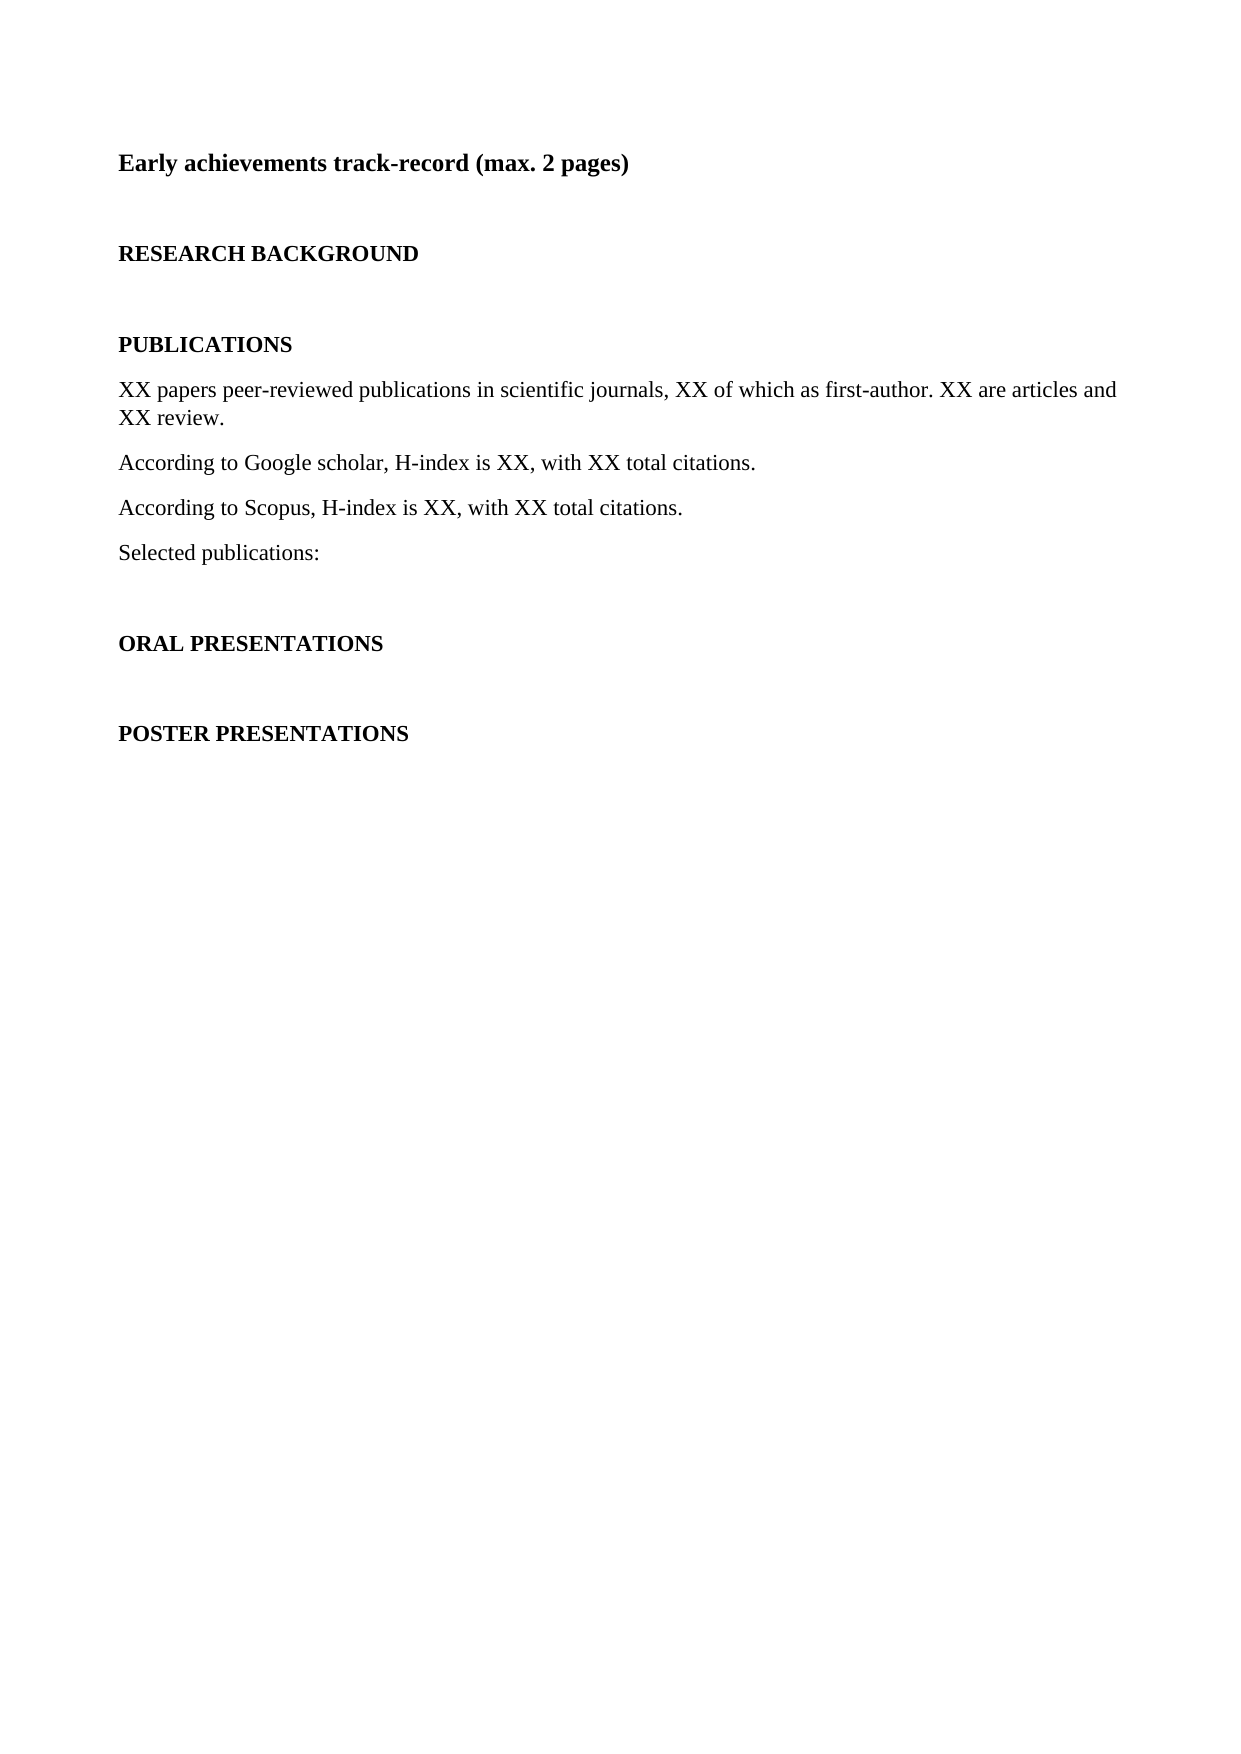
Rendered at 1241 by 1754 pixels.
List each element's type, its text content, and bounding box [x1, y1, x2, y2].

text POSTER PRESENTATIONS [118, 720, 1122, 746]
text RESEARCH BACKGROUND [118, 240, 1122, 267]
text Selected publications: [118, 539, 1122, 566]
text According to Google scholar, H-index is XX, with XX total citations. [118, 449, 1122, 476]
text XX papers peer-reviewed publications in scientific journals, XX of which as first-author. XX are articles and XX review. [118, 376, 1122, 431]
text According to Scopus, H-index is XX, with XX total citations. [118, 494, 1122, 521]
text PUBLICATIONS [118, 331, 1122, 357]
text ORAL PRESENTATIONS [118, 630, 1122, 656]
text Early achievements track-record (max. 2 pages) [118, 148, 1122, 176]
